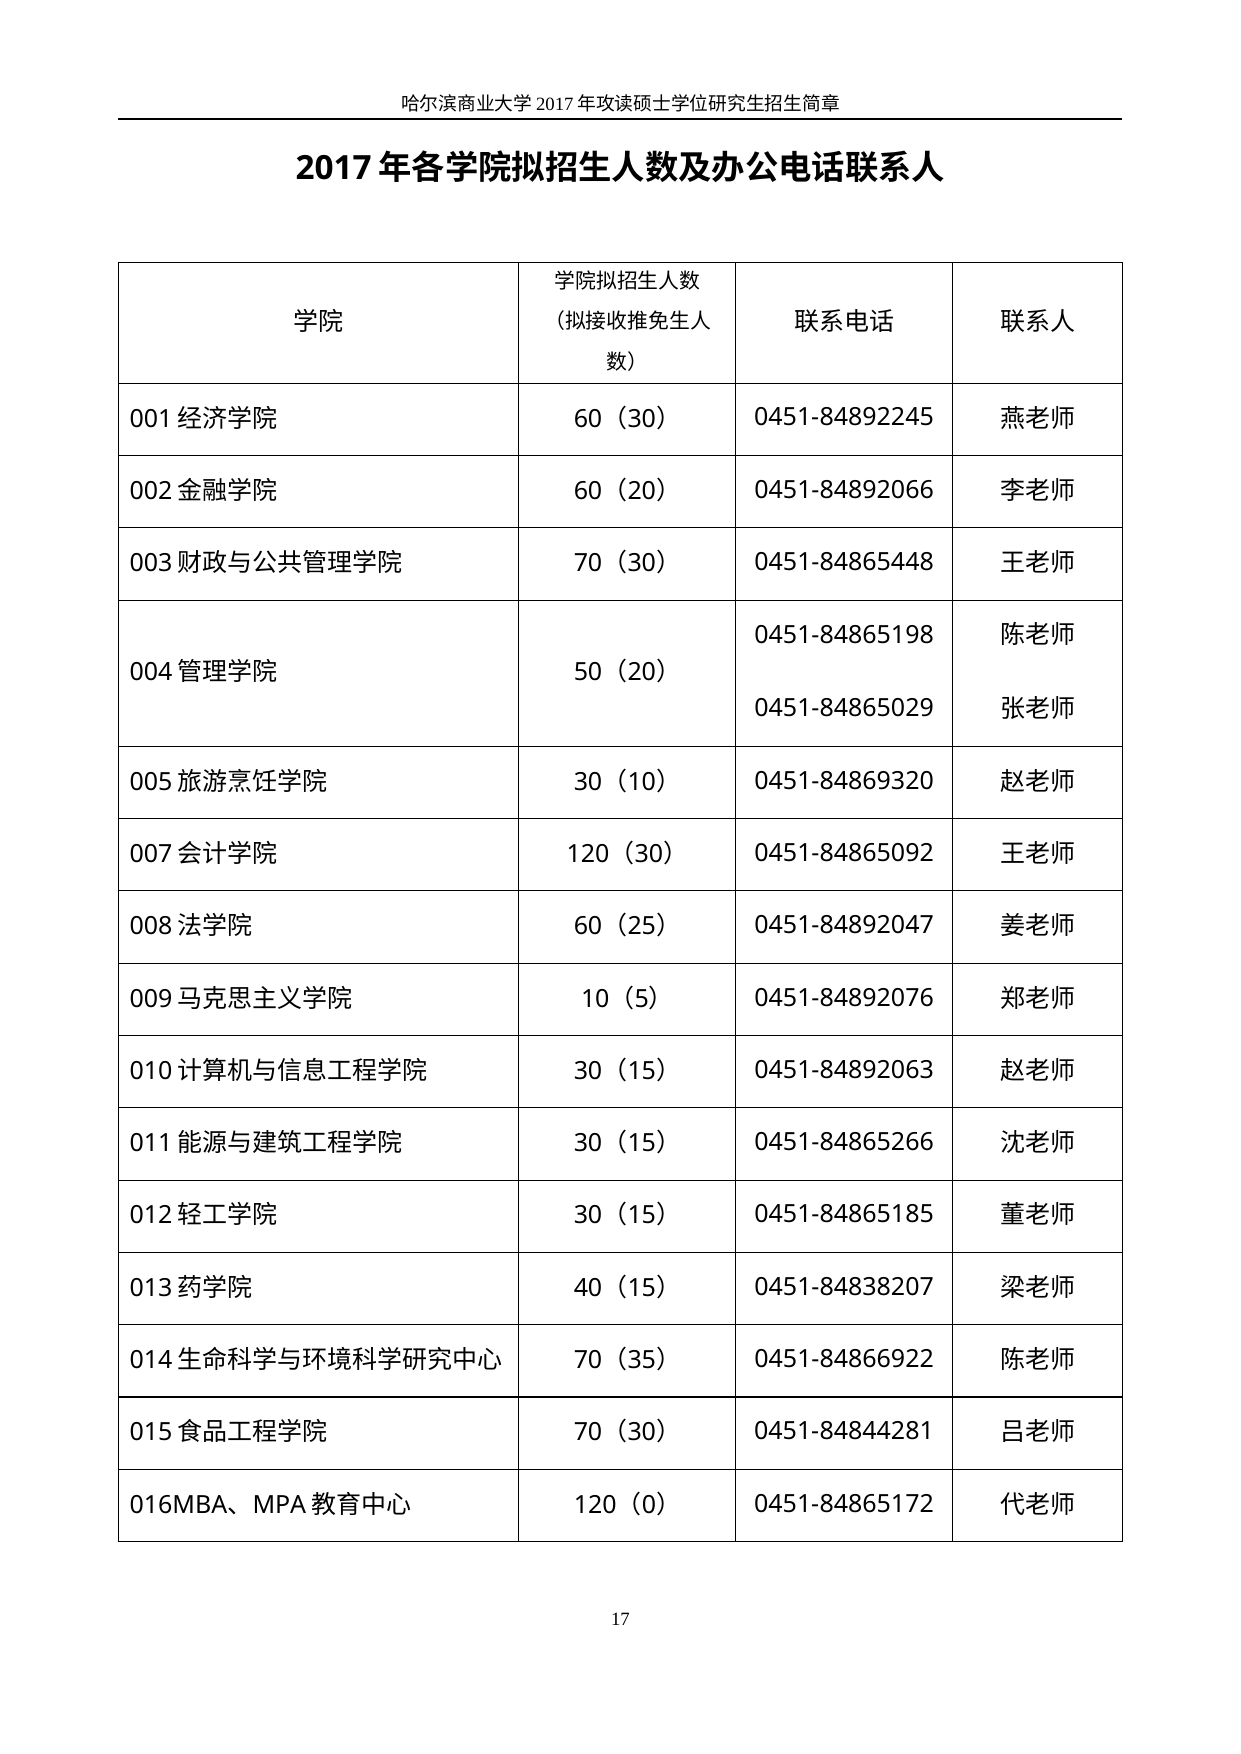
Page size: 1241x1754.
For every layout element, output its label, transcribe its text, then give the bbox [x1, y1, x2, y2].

table_cell 120（0） [519, 1470, 735, 1541]
table_cell 赵老师 [953, 747, 1122, 818]
table_cell 0451-84892245 [736, 384, 952, 455]
table_cell 王老师 [953, 819, 1122, 890]
table_cell 007会计学院 [119, 819, 518, 890]
table_cell 005旅游烹饪学院 [119, 747, 518, 818]
table_cell 代老师 [953, 1470, 1122, 1541]
table_cell 70（30） [519, 1398, 735, 1469]
table_cell 郑老师 [953, 964, 1122, 1035]
table_cell 009马克思主义学院 [119, 964, 518, 1035]
table_cell 60（25） [519, 891, 735, 963]
table_cell 0451-84866922 [736, 1325, 952, 1396]
table_cell 老师 [953, 384, 1122, 455]
table_cell 老师 [953, 528, 1122, 599]
table_cell 010计算机与信息工程学院 [119, 1036, 518, 1107]
text 2017年各学院拟招生人数及办公电话联系人 [118, 132, 1122, 197]
table_cell 70（35） [519, 1325, 735, 1396]
table_cell 011能源与建筑工程学院 [119, 1108, 518, 1179]
table_cell 70（30） [519, 528, 735, 599]
table_cell 0451-84865185 [736, 1181, 952, 1252]
table_cell 001经济学院 [119, 384, 518, 455]
table_cell 30（15） [519, 1181, 735, 1252]
table_cell 陈老师 [953, 1325, 1122, 1396]
table_cell 40（15） [519, 1253, 735, 1324]
table_cell 012轻工学院 [119, 1181, 518, 1252]
table_cell 李老师 [953, 456, 1122, 527]
table_cell 0451-84865198 0451-84865029 [736, 601, 952, 746]
table_header 学院 [119, 263, 518, 383]
table_cell 0451-84892076 [736, 964, 952, 1035]
table_cell 0451-84892066 [736, 456, 952, 527]
table_cell 董老师 [953, 1181, 1122, 1252]
table_cell 0451-84838207 [736, 1253, 952, 1324]
table_cell 008法学院 [119, 891, 518, 963]
table_cell 0451-84865266 [736, 1108, 952, 1179]
table_cell 013药学院 [119, 1253, 518, 1324]
table_cell 0451-84865092 [736, 819, 952, 890]
table_cell 0451-84844281 [736, 1398, 952, 1469]
table_cell 老师 [953, 1108, 1122, 1179]
table_cell 0451-84892063 [736, 1036, 952, 1107]
table_cell 60（30） [519, 384, 735, 455]
table_cell 004管理学院 [119, 601, 518, 746]
table_cell 梁老师 [953, 1253, 1122, 1324]
table_cell 10（5） [519, 964, 735, 1035]
table_cell 陈老师 张老师 [953, 601, 1122, 746]
table_cell 0451-84865448 [736, 528, 952, 599]
table_cell 30（15） [519, 1108, 735, 1179]
table_cell 0451-84892047 [736, 891, 952, 963]
table_cell 014生命科学与环境科学研究中心 [119, 1325, 518, 1396]
table_header 学院拟招生人数 （拟接收推免生人数） [519, 263, 735, 383]
table_cell 姜老师 [953, 891, 1122, 963]
table_cell 0451-84865172 [736, 1470, 952, 1541]
table_cell 30（10） [519, 747, 735, 818]
table_cell 0451-84869320 [736, 747, 952, 818]
table_cell 50（20） [519, 601, 735, 746]
table_header 联系人 [953, 263, 1122, 383]
table_cell 60（20） [519, 456, 735, 527]
table_cell 吕老师 [953, 1398, 1122, 1469]
table_cell 016MBA、MPA教育中心 [119, 1470, 518, 1541]
table_cell 赵老师 [953, 1036, 1122, 1107]
table_header 联系电话 [736, 263, 952, 383]
table_cell 002金融学院 [119, 456, 518, 527]
table_cell 015食品工程学院 [119, 1398, 518, 1469]
table_cell 30（15） [519, 1036, 735, 1107]
table_cell 120（30） [519, 819, 735, 890]
table_cell 003财政与公共管理学院 [119, 528, 518, 599]
